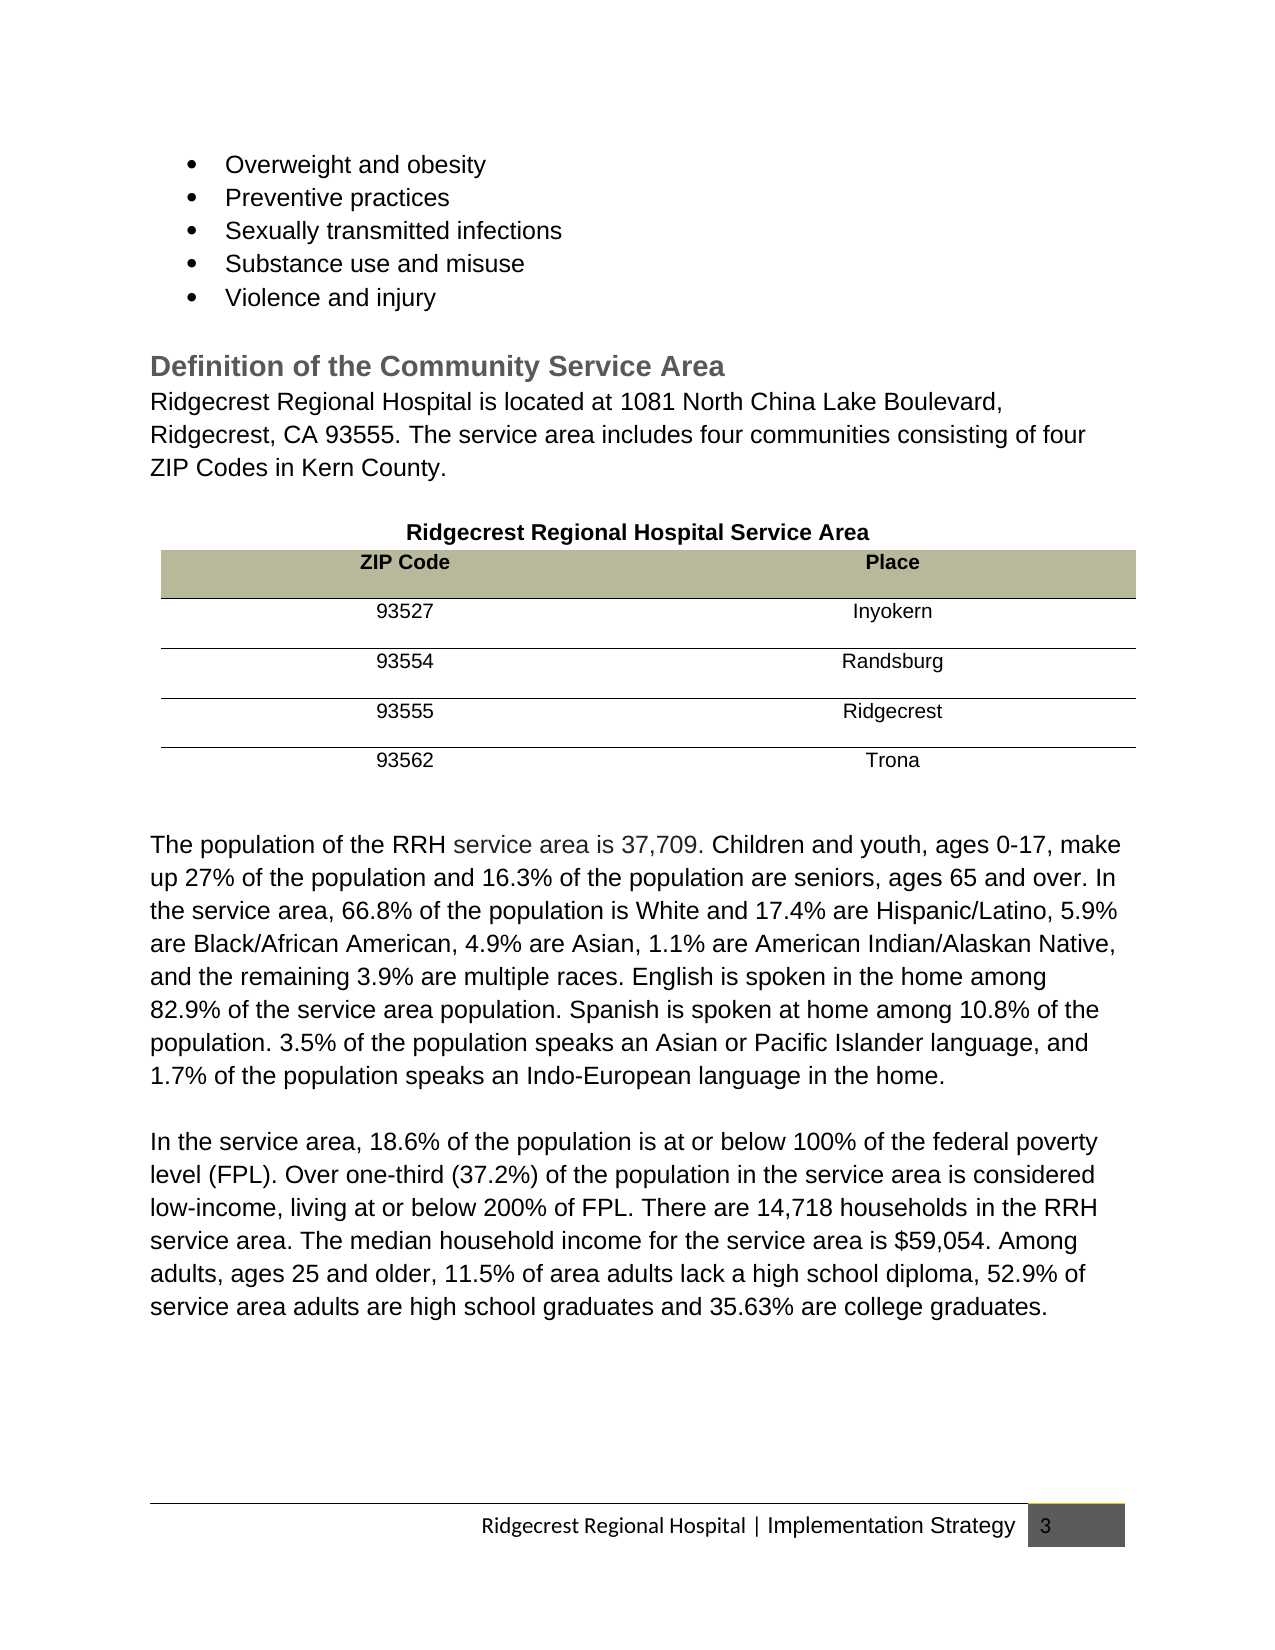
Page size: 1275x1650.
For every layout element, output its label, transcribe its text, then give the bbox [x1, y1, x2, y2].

table_cell 93527 [161, 599, 649, 648]
table_cell Randsburg [649, 649, 1136, 697]
table_cell 93554 [161, 649, 649, 697]
table_cell 93555 [161, 699, 649, 747]
list Substance use and misuse [187, 249, 1125, 278]
list Sexually transmitted infections [187, 216, 1125, 245]
list Violence and injury [187, 282, 1125, 311]
list Preventive practices [187, 183, 1125, 212]
table_header ZIP Code [161, 550, 649, 598]
table_header Place [649, 550, 1136, 598]
table_cell Trona [649, 748, 1136, 797]
text Ridgecrest Regional Hospital Service Area [150, 519, 1125, 546]
text Ridgecrest Regional Hospital is located at 1081 North China Lake Boulevard, Ridgecrest, CA 93555. The service area includes four communities consisting of four ZIP Codes in Kern County. [150, 387, 1125, 482]
text In the service area, 18.6% of the population is at or below 100% of the federal poverty level (FPL). Over one-third (37.2%) of the population in the service area is considered low-income, living at or below 200% of FPL. There are 14,718 households in the RRH service area. The median household income for the service area is $59,054. Among adults, ages 25 and older, 11.5% of area adults lack a high school diploma, 52.9% of service area adults are high school graduates and 35.63% are college graduates. [150, 1127, 1125, 1321]
table_cell 93562 [161, 748, 649, 797]
table_cell Inyokern [649, 599, 1136, 648]
table_cell Ridgecrest [649, 699, 1136, 747]
text The population of the RRH service area is 37,709. Children and youth, ages 0-17, make up 27% of the population and 16.3% of the population are seniors, ages 65 and over. In the service area, 66.8% of the population is White and 17.4% are Hispanic/Latino, 5.9% are Black/African American, 4.9% are Asian, 1.1% are American Indian/Alaskan Native, and the remaining 3.9% are multiple races. English is spoken in the home among 82.9% of the service area population. Spanish is spoken at home among 10.8% of the population. 3.5% of the population speaks an Asian or Pacific Islander language, and 1.7% of the population speaks an Indo-European language in the home. [150, 830, 1125, 1090]
list Overweight and obesity [187, 150, 1125, 179]
subtitle Definition of the Community Service Area [150, 349, 1125, 382]
